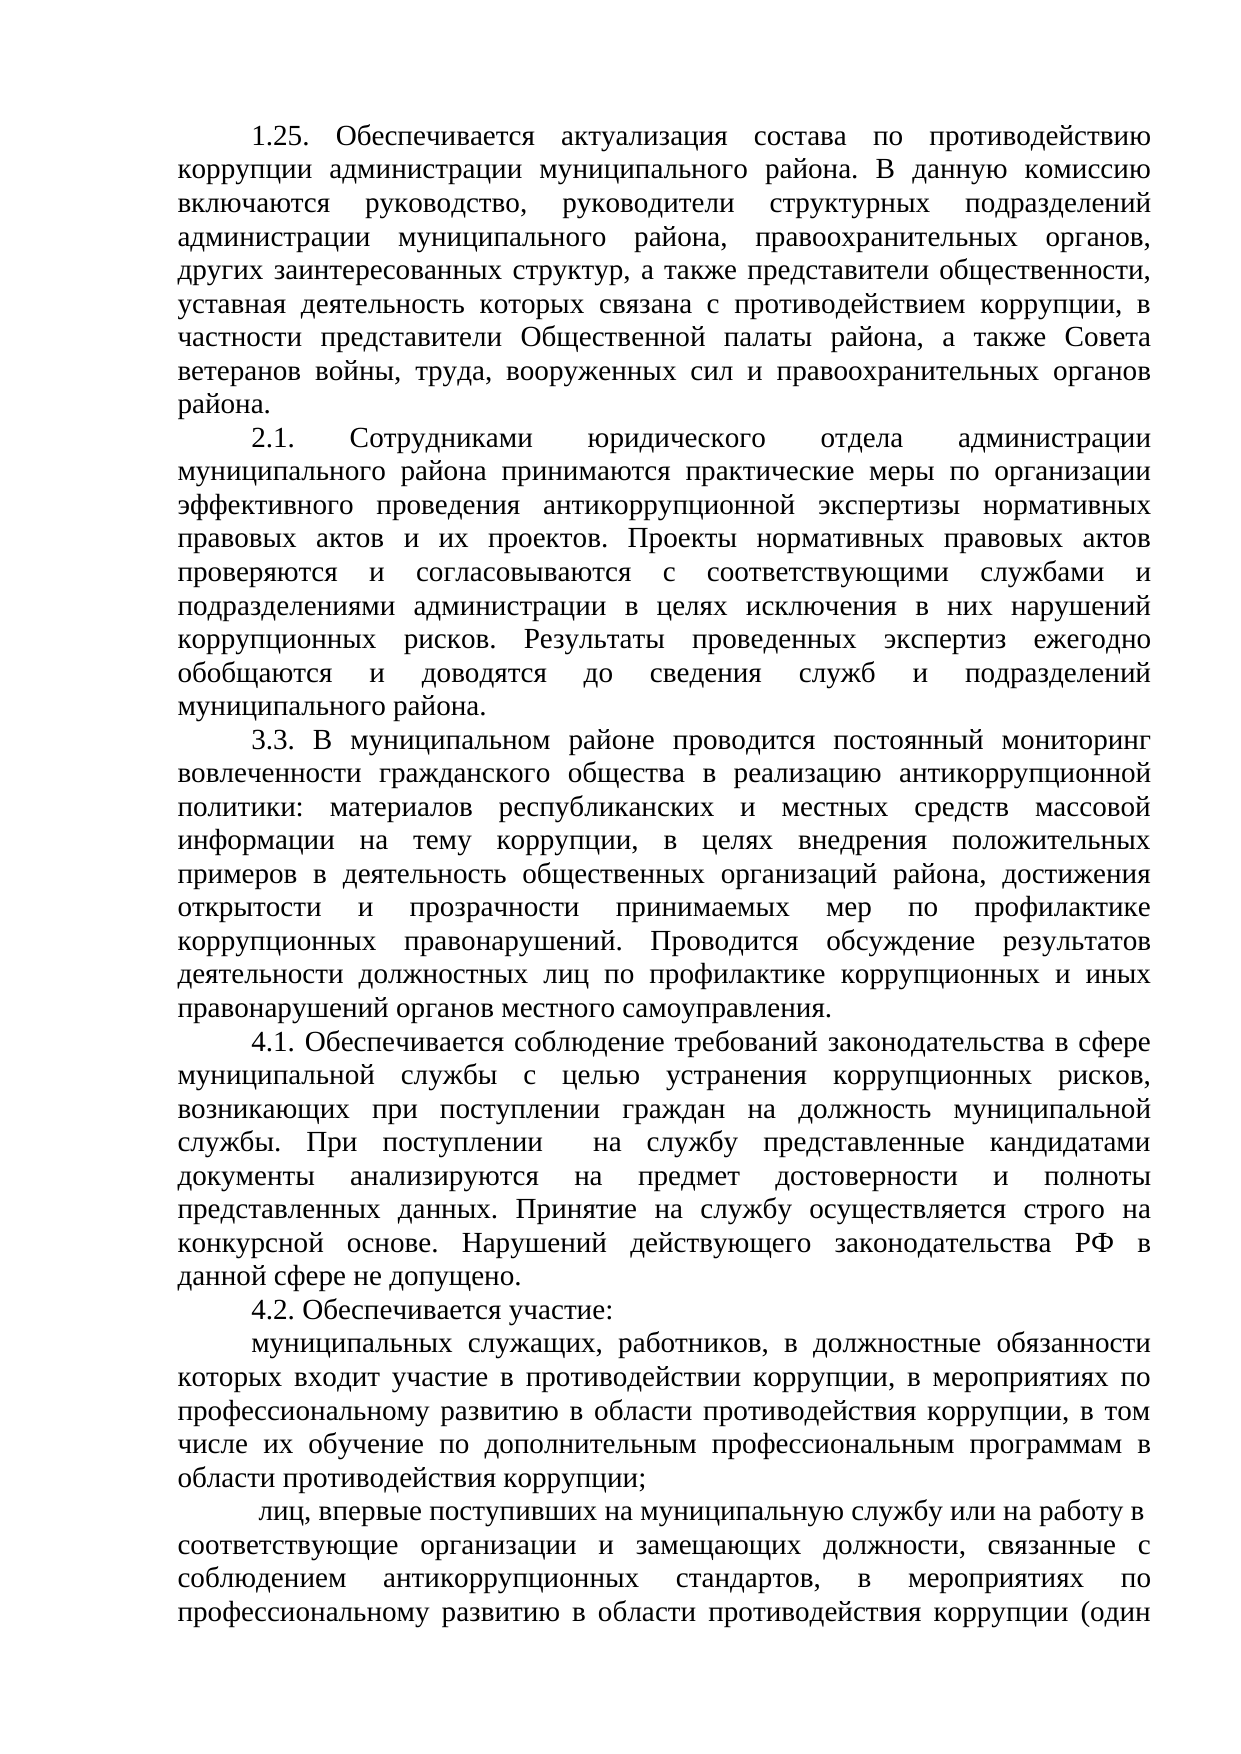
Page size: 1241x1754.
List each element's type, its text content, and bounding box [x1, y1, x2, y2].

text 1.25. Обеспечивается актуализация состава по противодействию коррупции администрации муниципального района. В данную комиссию включаются руководство, руководители структурных подразделений администрации муниципального района, правоохранительных органов, других заинтересованных структур, а также представители общественности, уставная деятельность которых связана с противодействием коррупции, в частности представители Общественной палаты района, а также Совета ветеранов войны, труда, вооруженных сил и правоохранительных органов района. [177, 118, 1152, 420]
text 4.2. Обеспечивается участие: [177, 1292, 1152, 1326]
text муниципальных служащих, работников, в должностные обязанности которых входит участие в противодействии коррупции, в мероприятиях по профессиональному развитию в области противодействия коррупции, в том числе их обучение по дополнительным профессиональным программам в области противодействия коррупции; [177, 1326, 1152, 1493]
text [177, 1527, 1152, 1627]
text 2.1. Сотрудниками юридического отдела администрации муниципального района принимаются практические меры по организации эффективного проведения антикоррупционной экспертизы нормативных правовых актов и их проектов. Проекты нормативных правовых актов проверяются и согласовываются с соответствующими службами и подразделениями администрации в целях исключения в них нарушений коррупционных рисков. Результаты проведенных экспертиз ежегодно обобщаются и доводятся до сведения служб и подразделений муниципального района. [177, 420, 1152, 722]
text 3.3. В муниципальном районе проводится постоянный мониторинг вовлеченности гражданского общества в реализацию антикоррупционной политики: материалов республиканских и местных средств массовой информации на тему коррупции, в целях внедрения положительных примеров в деятельность общественных организаций района, достижения открытости и прозрачности принимаемых мер по профилактике коррупционных правонарушений. Проводится обсуждение результатов деятельности должностных лиц по профилактике коррупционных и иных правонарушений органов местного самоуправления. [177, 722, 1152, 1024]
text 4.1. Обеспечивается соблюдение требований законодательства в сфере муниципальной службы с целью устранения коррупционных рисков, возникающих при поступлении граждан на должность муниципальной службы. При поступлении на службу представленные кандидатами документы анализируются на предмет достоверности и полноты представленных данных. Принятие на службу осуществляется строго на конкурсной основе. Нарушений действующего законодательства РФ в данной сфере не допущено. [177, 1024, 1152, 1292]
text лиц, впервые поступивших на муниципальную службу или на работу в [177, 1493, 1152, 1527]
